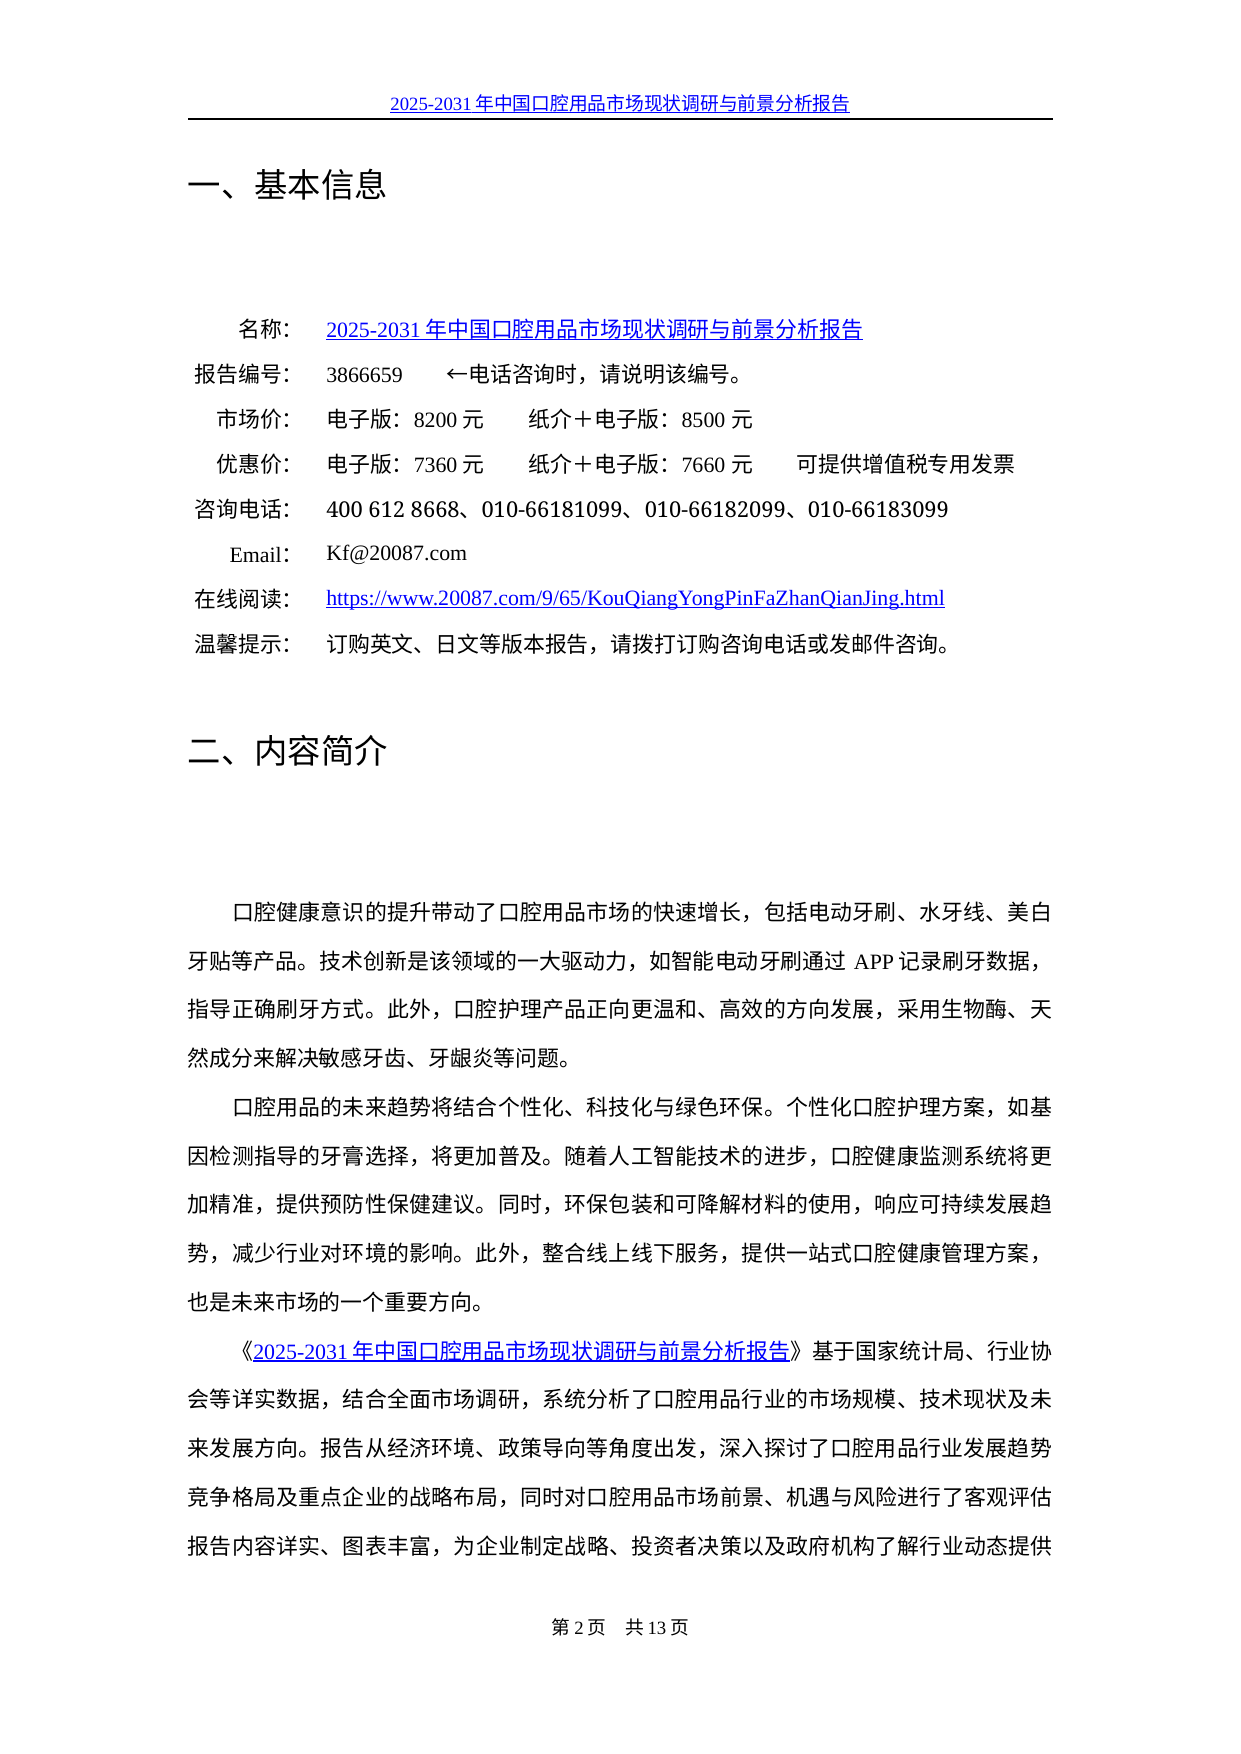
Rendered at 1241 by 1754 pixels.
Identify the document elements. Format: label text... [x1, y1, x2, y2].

table_cell Kf@20087.com [315, 537, 1073, 582]
table_header 名称： [167, 312, 315, 357]
table_cell 在线阅读： [167, 582, 315, 627]
table_header 2025-2031年中国口腔用品市场现状调研与前景分析报告 [315, 312, 1073, 357]
table_cell 电子版：8200 元 纸介＋电子版：8500 元 [315, 402, 1073, 447]
table_cell 温馨提示： [167, 627, 315, 672]
table_cell 优惠价： [167, 447, 315, 492]
title 二、内容简介 [187, 717, 1053, 782]
table_cell 报告编号： [167, 357, 315, 402]
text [187, 894, 1053, 1561]
table_cell 咨询电话： [167, 492, 315, 537]
table_cell 400 612 8668、010-66181099、010-66182099、010-66183099 [315, 492, 1073, 537]
table_cell 电子版：7360 元 纸介＋电子版：7660 元 可提供增值税专用发票 [315, 447, 1073, 492]
table_cell 市场价： [167, 402, 315, 447]
title 一、基本信息 [187, 150, 1053, 215]
table_cell Email： [167, 537, 315, 582]
table_cell 订购英文、日文等版本报告，请拨打订购咨询电话或发邮件咨询。 [315, 627, 1073, 672]
table_cell [315, 582, 1073, 627]
table_cell 3866659 ←电话咨询时，请说明该编号。 [315, 357, 1073, 402]
